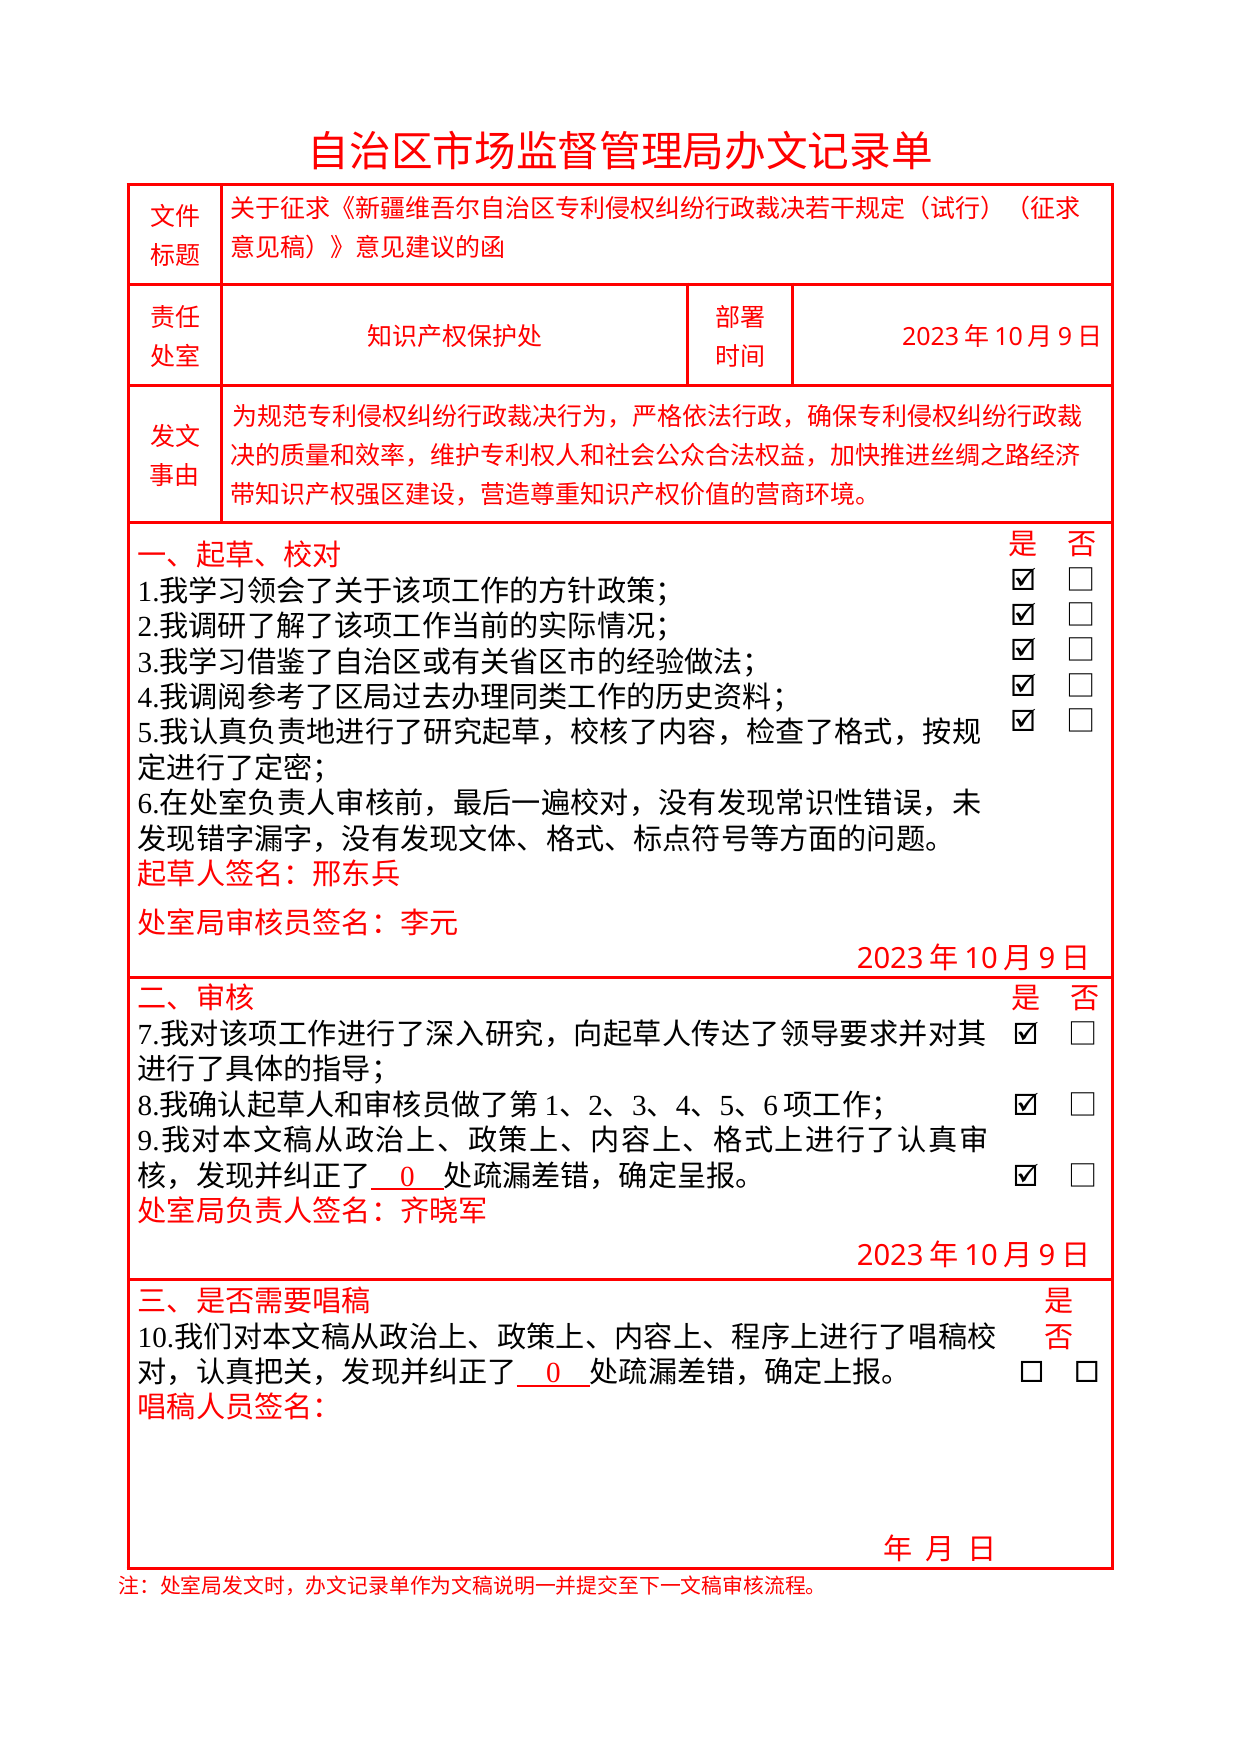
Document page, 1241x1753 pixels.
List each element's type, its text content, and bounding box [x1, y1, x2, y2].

table_cell 是 否 [1007, 1281, 1111, 1567]
text 注：处室局发文时，办文记录单作为文稿说明一并提交至下一文稿审核流程。 [118, 1570, 1122, 1600]
table_cell 发文事由 [130, 387, 220, 521]
table_header 关于征求《新疆维吾尔自治区专利侵权纠纷行政裁决若干规定（试行）（征求意见稿）》意见建议的函 [223, 186, 1111, 282]
table_cell 2023年10月9日 [130, 1229, 1111, 1278]
table_cell 责任 处室 [130, 286, 220, 384]
table_cell 是 否 □ □ □ [999, 979, 1111, 1228]
table_cell 为规范专利侵权纠纷行政裁决行为，严格依法行政，确保专利侵权纠纷行政裁决的质量和效率，维护专利权人和社会公众合法权益，加快推进丝绸之路经济带知识产权强区建设，营造尊重知识产权价值的营商环境。 [223, 387, 1111, 521]
text 自治区市场监督管理局办文记录单 [118, 118, 1122, 178]
table_cell 是 否 □ □ □ □ □ [994, 524, 1111, 903]
table_cell 二、审核 7.我对该项工作进行了深入研究，向起草人传达了领导要求并对其进行了具体的指导； 8.我确认起草人和审核员做了第1、2、3、4、5、6项工作； 9.我对本文稿从政治上、政策上、内容上、格式上进行了认真审核，发现并纠正了 0 处疏漏差错，确定呈报。 处室局负责人签名：齐晓军 [130, 979, 999, 1228]
table_cell 部署 时间 [689, 286, 791, 384]
table_cell 处室局审核员签名：李元 2023年10月9日 [130, 903, 1111, 976]
table_cell 知识产权保护处 [223, 286, 686, 384]
table_cell 一、起草、校对 1.我学习领会了关于该项工作的方针政策； 2.我调研了解了该项工作当前的实际情况； 3.我学习借鉴了自治区或有关省区市的经验做法； 4.我调阅参考了区局过去办理同类工作的历史资料； 5.我认真负责地进行了研究起草，校核了内容，检查了格式，按规定进行了定密； 6.在处室负责人审核前，最后一遍校对，没有发现常识性错误，未发现错字漏字，没有发现文体、格式、标点符号等方面的问题。 起草人签名：邢东兵 [130, 524, 993, 903]
table_header 文件 标题 [130, 186, 220, 282]
table_cell 2023年10月9日 [794, 286, 1111, 384]
table_cell 三、是否需要唱稿 10.我们对本文稿从政治上、政策上、内容上、程序上进行了唱稿校对，认真把关，发现并纠正了 0 处疏漏差错，确定上报。 唱稿人员签名： 年 月 日 [130, 1281, 1007, 1567]
